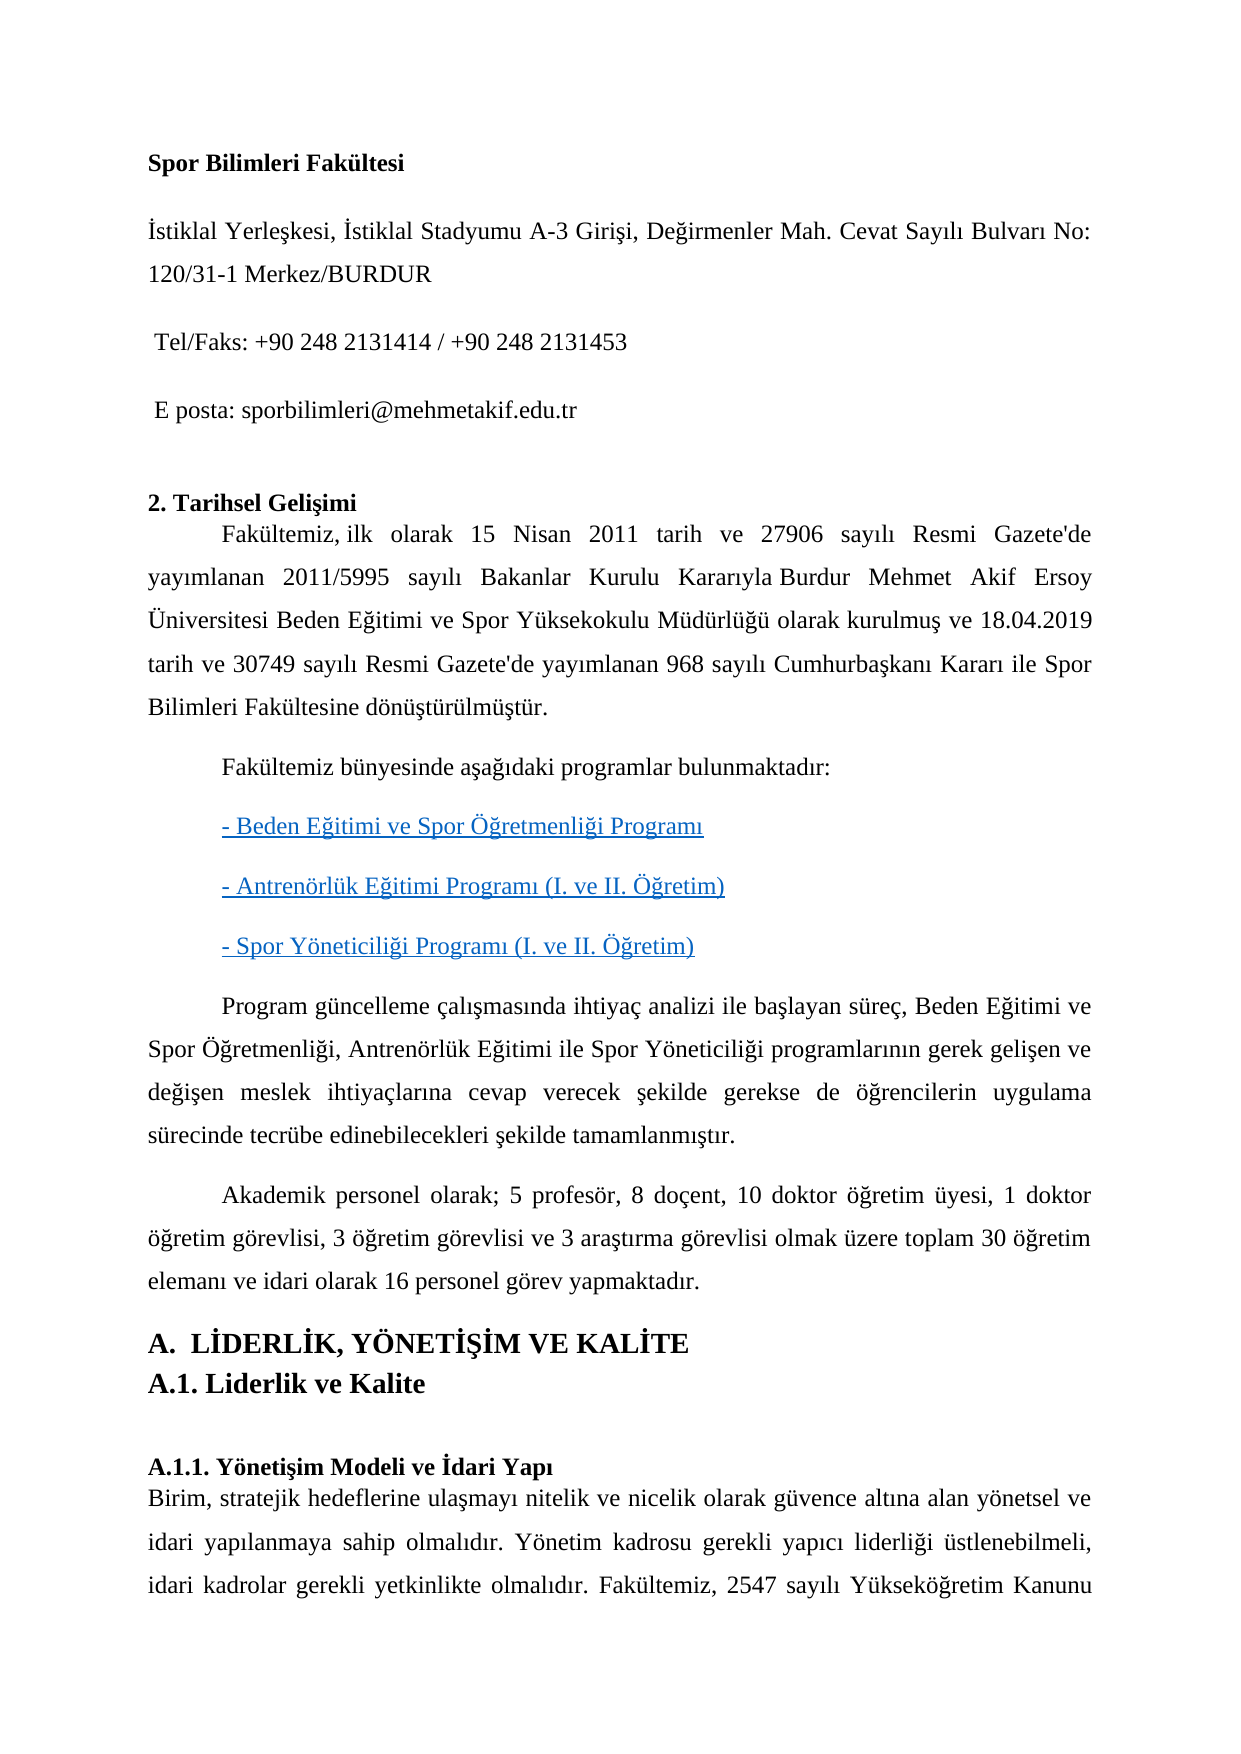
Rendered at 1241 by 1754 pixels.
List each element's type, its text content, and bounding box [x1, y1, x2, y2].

text Program güncelleme çalışmasında ihtiyaç analizi ile başlayan süreç, Beden Eğitimi ve Spor Öğretmenliği, Antrenörlük Eğitimi ile Spor Yöneticiliği programlarının gerek gelişen ve değişen meslek ihtiyaçlarına cevap verecek şekilde gerekse de öğrencilerin uygulama sürecinde tecrübe edinebilecekleri şekilde tamamlanmıştır. [148, 991, 1093, 1149]
text - Spor Yöneticiliği Programı (I. ve II. Öğretim) [148, 931, 1093, 960]
text Tel/Faks: +90 248 2131414 / +90 248 2131453 [148, 327, 1093, 356]
subtitle A. LİDERLİK, YÖNETİŞİM VE KALİTE [148, 1326, 1093, 1359]
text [148, 1483, 1093, 1598]
text E posta: sporbilimleri@mehmetakif.edu.tr [148, 395, 1093, 424]
text - Antrenörlük Eğitimi Programı (I. ve II. Öğretim) [148, 871, 1093, 900]
text - Beden Eğitimi ve Spor Öğretmenliği Programı [148, 811, 1093, 840]
subtitle 2. Tarihsel Gelişimi [148, 488, 1093, 517]
text Spor Bilimleri Fakültesi [148, 148, 1093, 176]
text Fakültemiz, ilk olarak 15 Nisan 2011 tarih ve 27906 sayılı Resmi Gazete'de yayımlanan 2011/5995 sayılı Bakanlar Kurulu Kararıyla Burdur Mehmet Akif Ersoy Üniversitesi Beden Eğitimi ve Spor Yüksekokulu Müdürlüğü olarak kurulmuş ve 18.04.2019 tarih ve 30749 sayılı Resmi Gazete'de yayımlanan 968 sayılı Cumhurbaşkanı Kararı ile Spor Bilimleri Fakültesine dönüştürülmüştür. [148, 519, 1093, 721]
text Fakültemiz bünyesinde aşağıdaki programlar bulunmaktadır: [148, 752, 1093, 780]
text İstiklal Yerleşkesi, İstiklal Stadyumu A-3 Girişi, Değirmenler Mah. Cevat Sayılı Bulvarı No: 120/31-1 Merkez/BURDUR [148, 216, 1093, 288]
subtitle A.1. Liderlik ve Kalite [148, 1366, 1093, 1400]
text Akademik personel olarak; 5 profesör, 8 doçent, 10 doktor öğretim üyesi, 1 doktor öğretim görevlisi, 3 öğretim görevlisi ve 3 araştırma görevlisi olmak üzere toplam 30 öğretim elemanı ve idari olarak 16 personel görev yapmaktadır. [148, 1180, 1093, 1295]
subtitle A.1.1. Yönetişim Modeli ve İdari Yapı [148, 1452, 1093, 1481]
